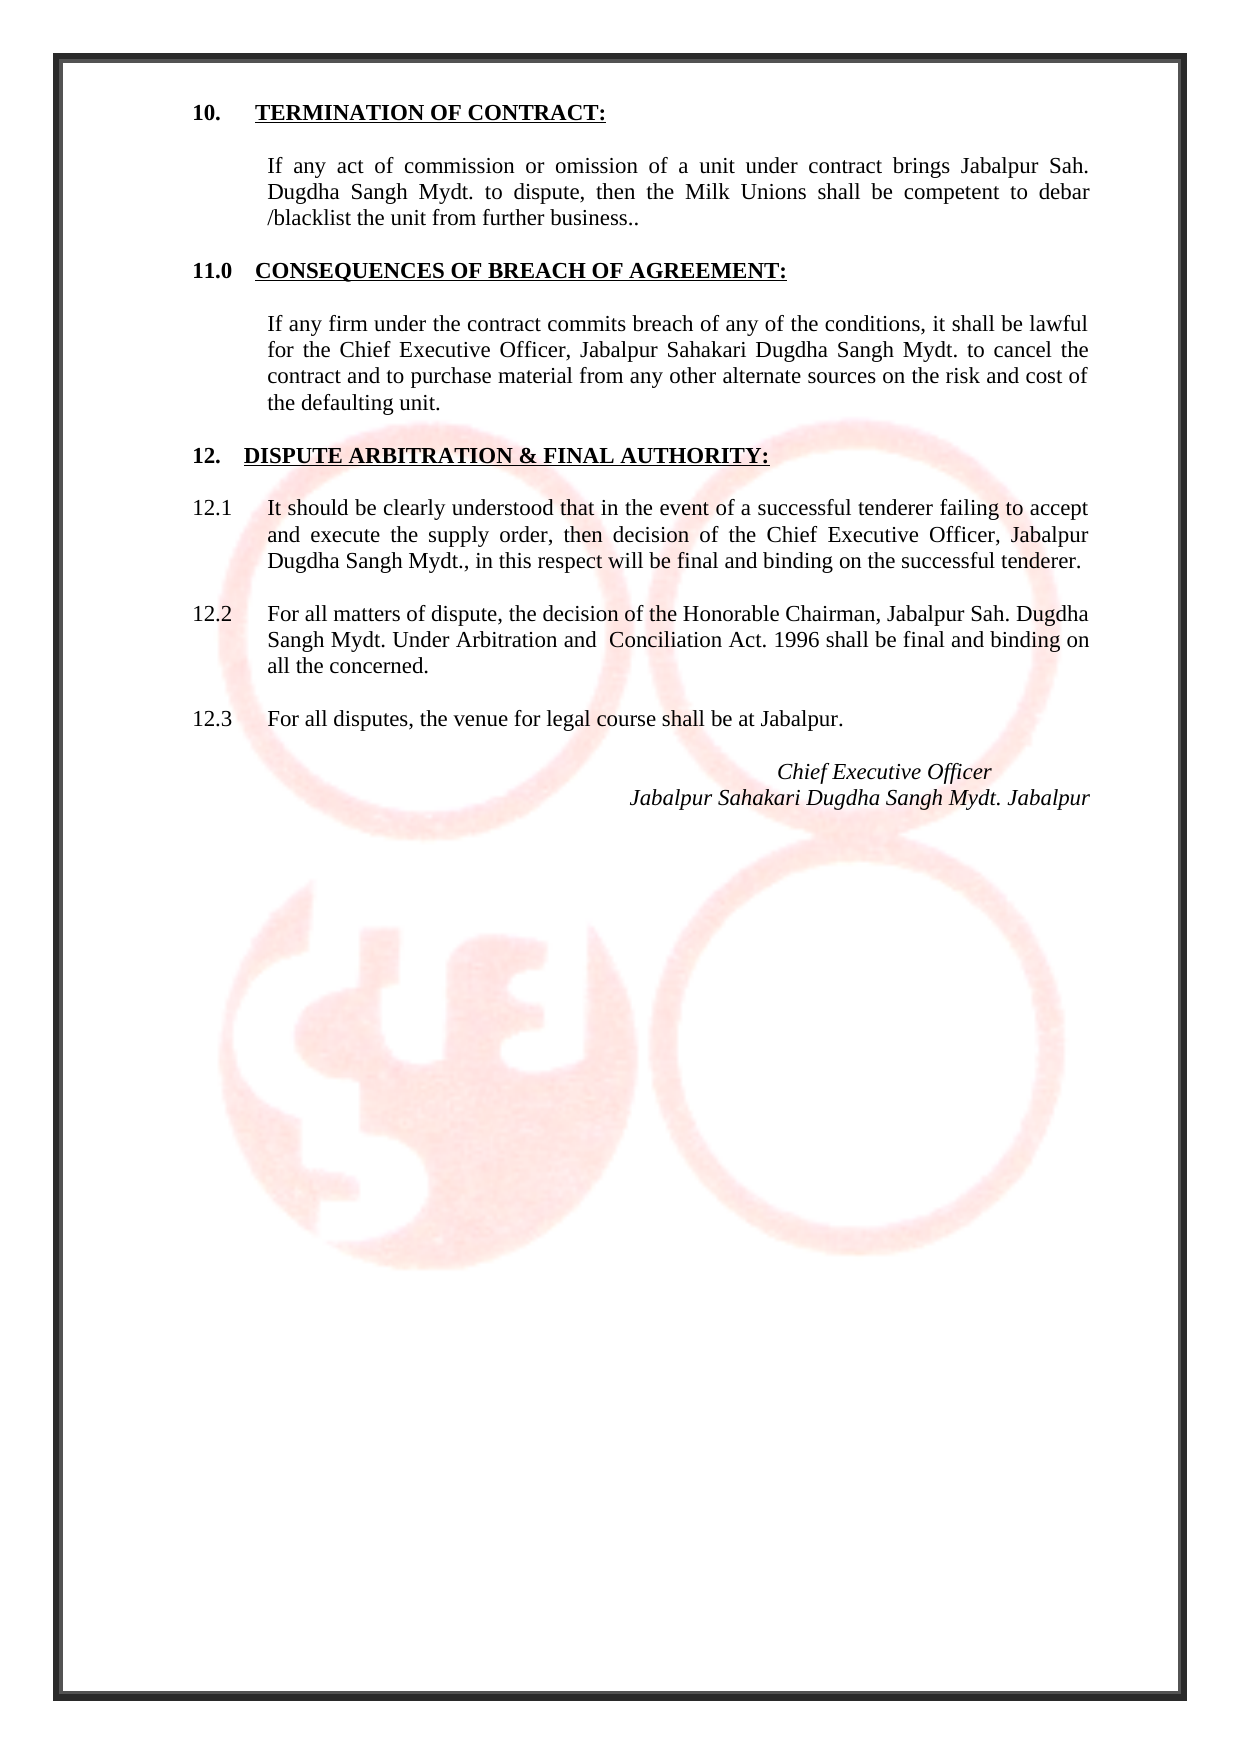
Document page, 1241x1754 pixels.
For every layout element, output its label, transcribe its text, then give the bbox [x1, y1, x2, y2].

text If any act of commission or omission of a unit under contract brings Jabalpur Sah. Dugdha Sangh Mydt. to dispute, then the Milk Unions shall be competent to debar /blacklist the unit from further business.. [192, 152, 1090, 231]
text 12.2 For all matters of dispute, the decision of the Honorable Chairman, Jabalpur Sah. Dugdha Sangh Mydt. Under Arbitration and Conciliation Act. 1996 shall be final and binding on all the concerned. [192, 600, 1090, 679]
text If any firm under the contract commits breach of any of the conditions, it shall be lawful for the Chief Executive Officer, Jabalpur Sahakari Dugdha Sangh Mydt. to cancel the contract and to purchase material from any other alternate sources on the risk and cost of the defaulting unit. [192, 310, 1090, 415]
text 11.0 CONSEQUENCES OF BREACH OF AGREEMENT: [192, 257, 1090, 283]
text 12.3 For all disputes, the venue for legal course shall be at Jabalpur. [192, 705, 1090, 758]
text 12. DISPUTE ARBITRATION & FINAL AUTHORITY: [192, 442, 1090, 468]
text 10. TERMINATION OF CONTRACT: [192, 99, 1090, 125]
text 12.1 It should be clearly understood that in the event of a successful tenderer failing to accept and execute the supply order, then decision of the Chief Executive Officer, Jabalpur Dugdha Sangh Mydt., in this respect will be final and binding on the successful tenderer. [192, 494, 1090, 573]
text Chief Executive Officer [192, 758, 1090, 784]
text Jabalpur Sahakari Dugdha Sangh Mydt. Jabalpur [342, 784, 1090, 811]
